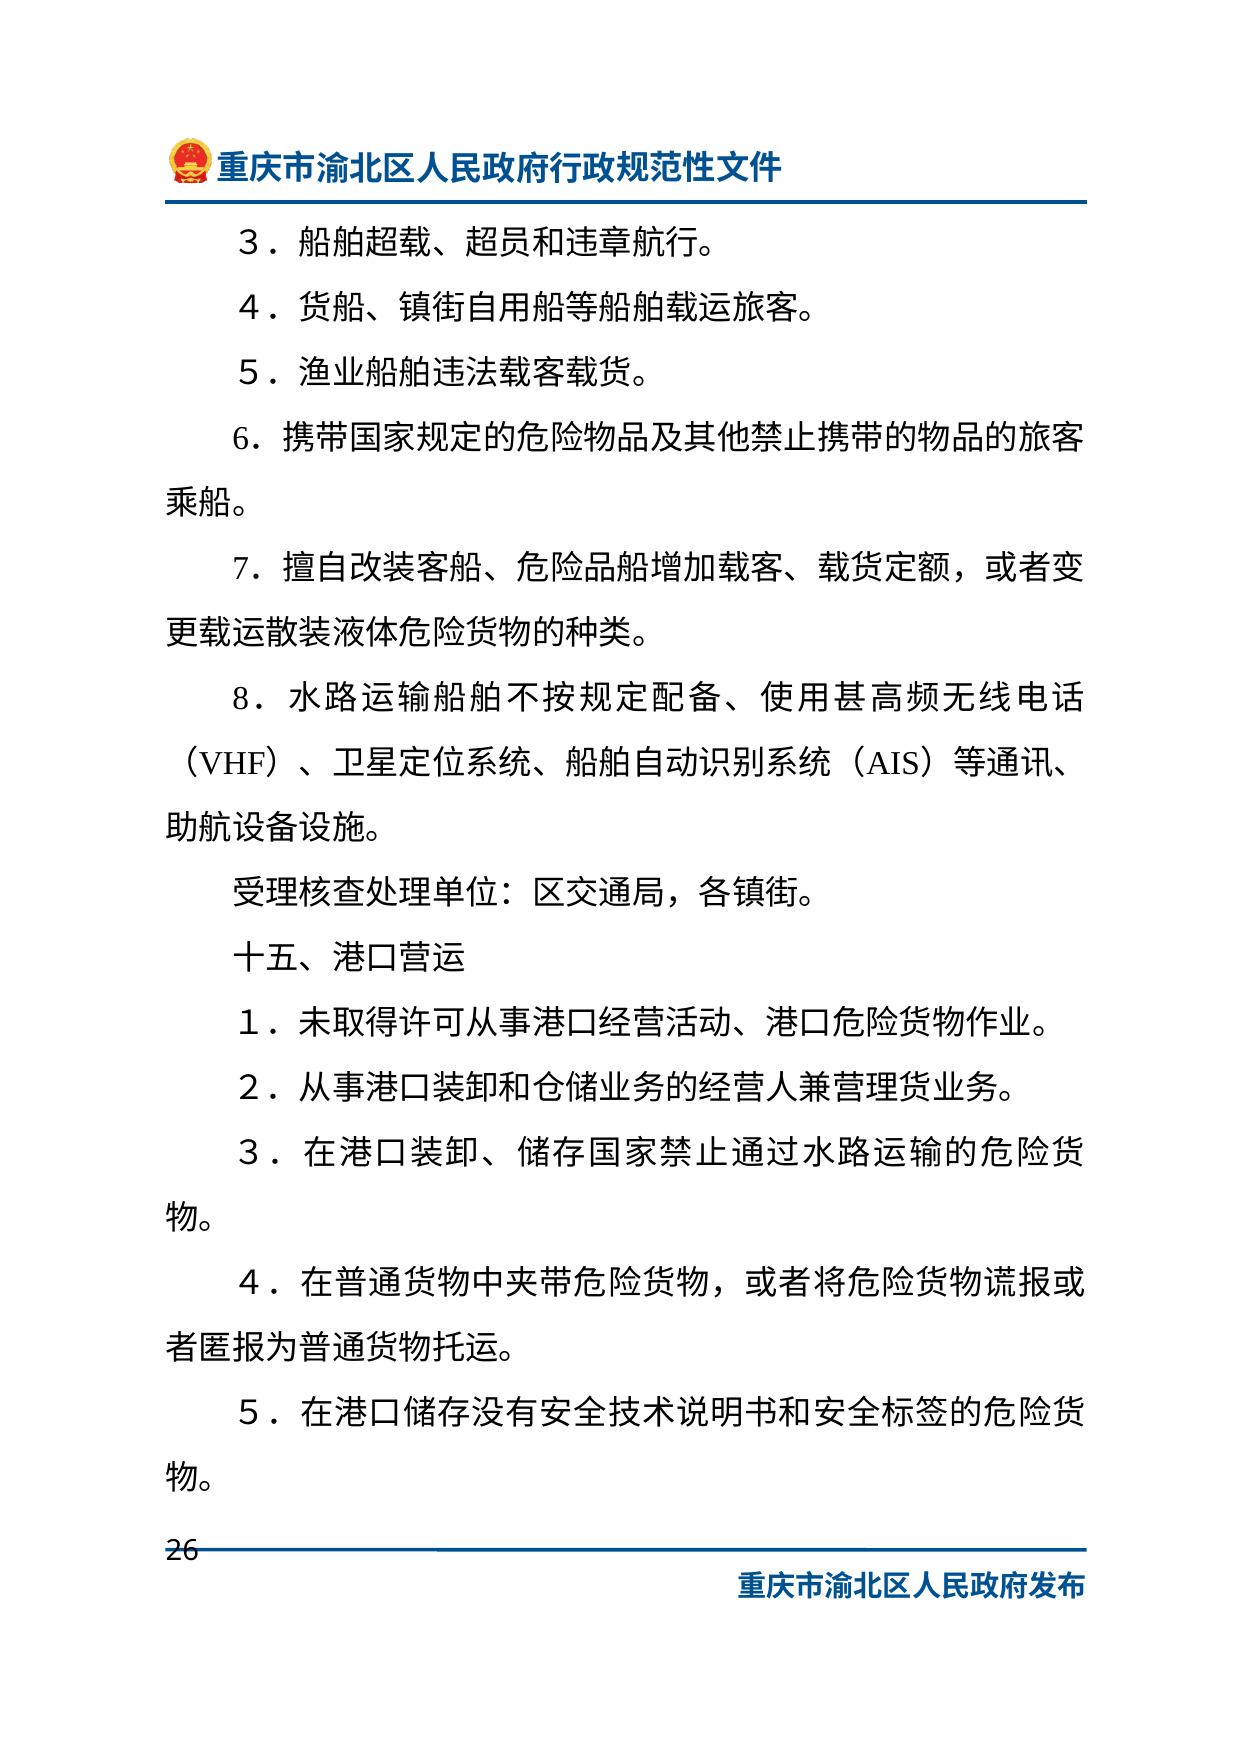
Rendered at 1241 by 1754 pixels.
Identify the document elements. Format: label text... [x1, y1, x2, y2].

text 7．擅自改装客船、危险品船增加载客、载货定额，或者变更载运散装液体危险货物的种类。 [165, 532, 1087, 662]
text ４．在普通货物中夹带危险货物，或者将危险货物谎报或者匿报为普通货物托运。 [165, 1247, 1087, 1377]
text ５．渔业船舶违法载客载货。 [165, 337, 1087, 402]
picture [165, 136, 216, 187]
text ３．在港口装卸、储存国家禁止通过水路运输的危险货物。 [165, 1117, 1087, 1247]
text 8．水路运输船舶不按规定配备、使用甚高频无线电话（VHF）、卫星定位系统、船舶自动识别系统（AIS）等通讯、助航设备设施。 [165, 662, 1087, 857]
text ２．从事港口装卸和仓储业务的经营人兼营理货业务。 [165, 1052, 1087, 1117]
text 6．携带国家规定的危险物品及其他禁止携带的物品的旅客乘船。 [165, 402, 1087, 532]
text ５．在港口储存没有安全技术说明书和安全标签的危险货物。 [165, 1377, 1087, 1507]
text １．未取得许可从事港口经营活动、港口危险货物作业。 [165, 987, 1087, 1052]
text ３．船舶超载、超员和违章航行。 [165, 207, 1087, 272]
text ４．货船、镇街自用船等船舶载运旅客。 [165, 272, 1087, 337]
text 十五、港口营运 [165, 922, 1087, 987]
list 受理核查处理单位：区交通局，各镇街。 [165, 857, 1087, 922]
